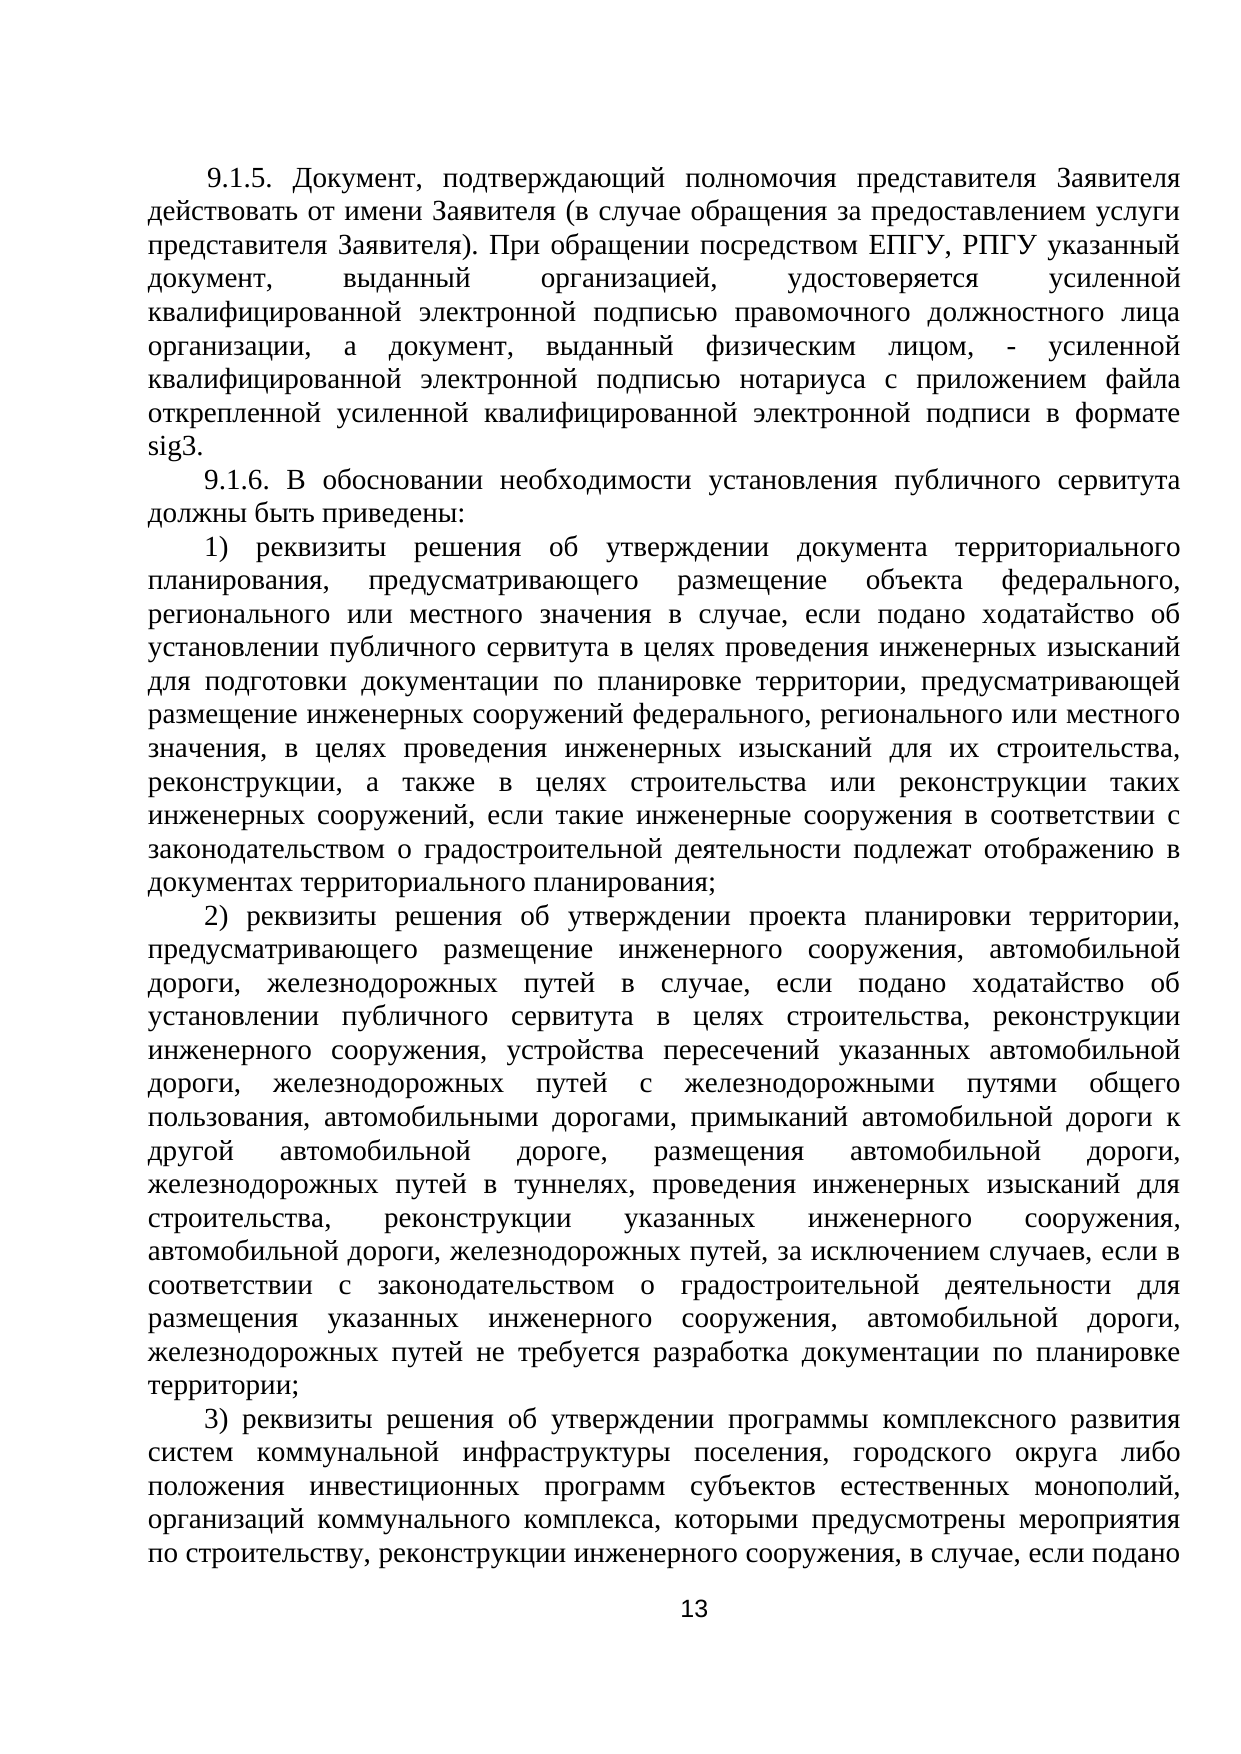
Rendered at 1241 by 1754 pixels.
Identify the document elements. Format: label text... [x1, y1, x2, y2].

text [148, 1401, 1181, 1569]
text 9.1.6. В обосновании необходимости установления публичного сервитута должны быть приведены: [148, 462, 1181, 529]
text 9.1.5. Документ, подтверждающий полномочия представителя Заявителя действовать от имени Заявителя (в случае обращения за предоставлением услуги представителя Заявителя). При обращении посредством ЕПГУ, РПГУ указанный документ, выданный организацией, удостоверяется усиленной квалифицированной электронной подписью правомочного должностного лица организации, а документ, выданный физическим лицом, - усиленной квалифицированной электронной подписью нотариуса с приложением файла открепленной усиленной квалифицированной электронной подписи в формате sig3. [148, 160, 1181, 462]
text 2) реквизиты решения об утверждении проекта планировки территории, предусматривающего размещение инженерного сооружения, автомобильной дороги, железнодорожных путей в случае, если подано ходатайство об установлении публичного сервитута в целях строительства, реконструкции инженерного сооружения, устройства пересечений указанных автомобильной дороги, железнодорожных путей с железнодорожными путями общего пользования, автомобильными дорогами, примыканий автомобильной дороги к другой автомобильной дороге, размещения автомобильной дороги, железнодорожных путей в туннелях, проведения инженерных изысканий для строительства, реконструкции указанных инженерного сооружения, автомобильной дороги, железнодорожных путей, за исключением случаев, если в соответствии с законодательством о градостроительной деятельности для размещения указанных инженерного сооружения, автомобильной дороги, железнодорожных путей не требуется разработка документации по планировке территории; [148, 898, 1181, 1401]
text 1) реквизиты решения об утверждении документа территориального планирования, предусматривающего размещение объекта федерального, регионального или местного значения в случае, если подано ходатайство об установлении публичного сервитута в целях проведения инженерных изысканий для подготовки документации по планировке территории, предусматривающей размещение инженерных сооружений федерального, регионального или местного значения, в целях проведения инженерных изысканий для их строительства, реконструкции, а также в целях строительства или реконструкции таких инженерных сооружений, если такие инженерные сооружения в соответствии с законодательством о градостроительной деятельности подлежат отображению в документах территориального планирования; [148, 529, 1181, 898]
